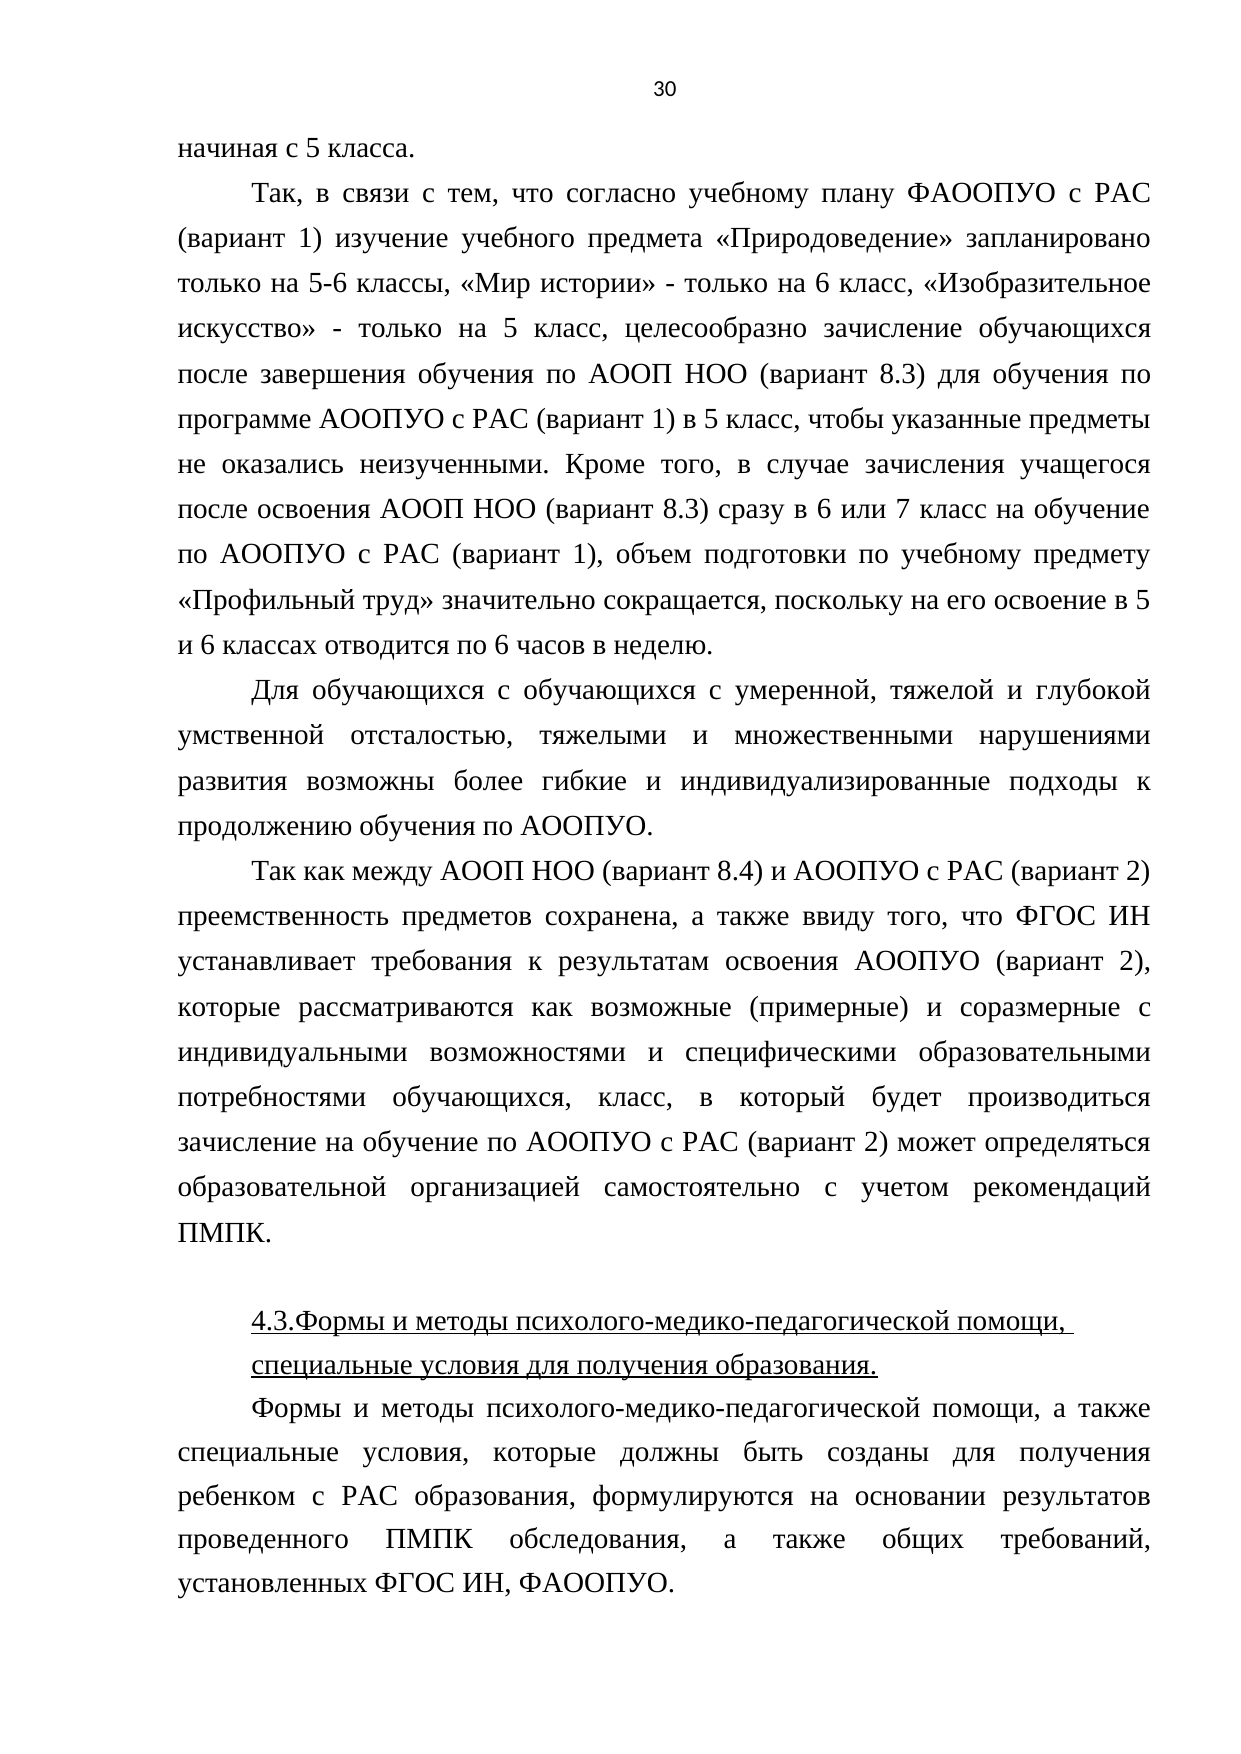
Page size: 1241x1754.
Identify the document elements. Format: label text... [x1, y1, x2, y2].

text 4.3.Формы и методы психолого-медико-педагогической помощи, [177, 1303, 1152, 1337]
text Для обучающихся с обучающихся с умеренной, тяжелой и глубокой умственной отсталостью, тяжелыми и множественными нарушениями развития возможны более гибкие и индивидуализированные подходы к продолжению обучения по АООПУО. [177, 672, 1152, 841]
text Так как между АООП НОО (вариант 8.4) и АООПУО с РАС (вариант 2) преемственность предметов сохранена, а также ввиду того, что ФГОС ИН устанавливает требования к результатам освоения АООПУО (вариант 2), которые рассматриваются как возможные (примерные) и соразмерные с индивидуальными возможностями и специфическими образовательными потребностями обучающихся, класс, в который будет производиться зачисление на обучение по АООПУО с РАС (вариант 2) может определяться образовательной организацией самостоятельно с учетом рекомендаций ПМПК. [177, 853, 1152, 1248]
text Так, в связи с тем, что согласно учебному плану ФАООПУО с РАС (вариант 1) изучение учебного предмета «Природоведение» запланировано только на 5-6 классы, «Мир истории» - только на 6 класс, «Изобразительное искусство» - только на 5 класс, целесообразно зачисление обучающихся после завершения обучения по АООП НОО (вариант 8.3) для обучения по программе АООПУО с РАС (вариант 1) в 5 класс, чтобы указанные предметы не оказались неизученными. Кроме того, в случае зачисления учащегося после освоения АООП НОО (вариант 8.3) сразу в 6 или 7 класс на обучение по АООПУО с РАС (вариант 1), объем подготовки по учебному предмету «Профильный труд» значительно сокращается, поскольку на его освоение в 5 и 6 классах отводится по 6 часов в неделю. [177, 175, 1152, 661]
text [177, 130, 1152, 163]
text специальные условия для получения образования. [177, 1347, 1152, 1381]
text Формы и методы психолого-медико-педагогической помощи, а также специальные условия, которые должны быть созданы для получения ребенком с РАС образования, формулируются на основании результатов проведенного ПМПК обследования, а также общих требований, установленных ФГОС ИН, ФАООПУО. [177, 1391, 1152, 1598]
